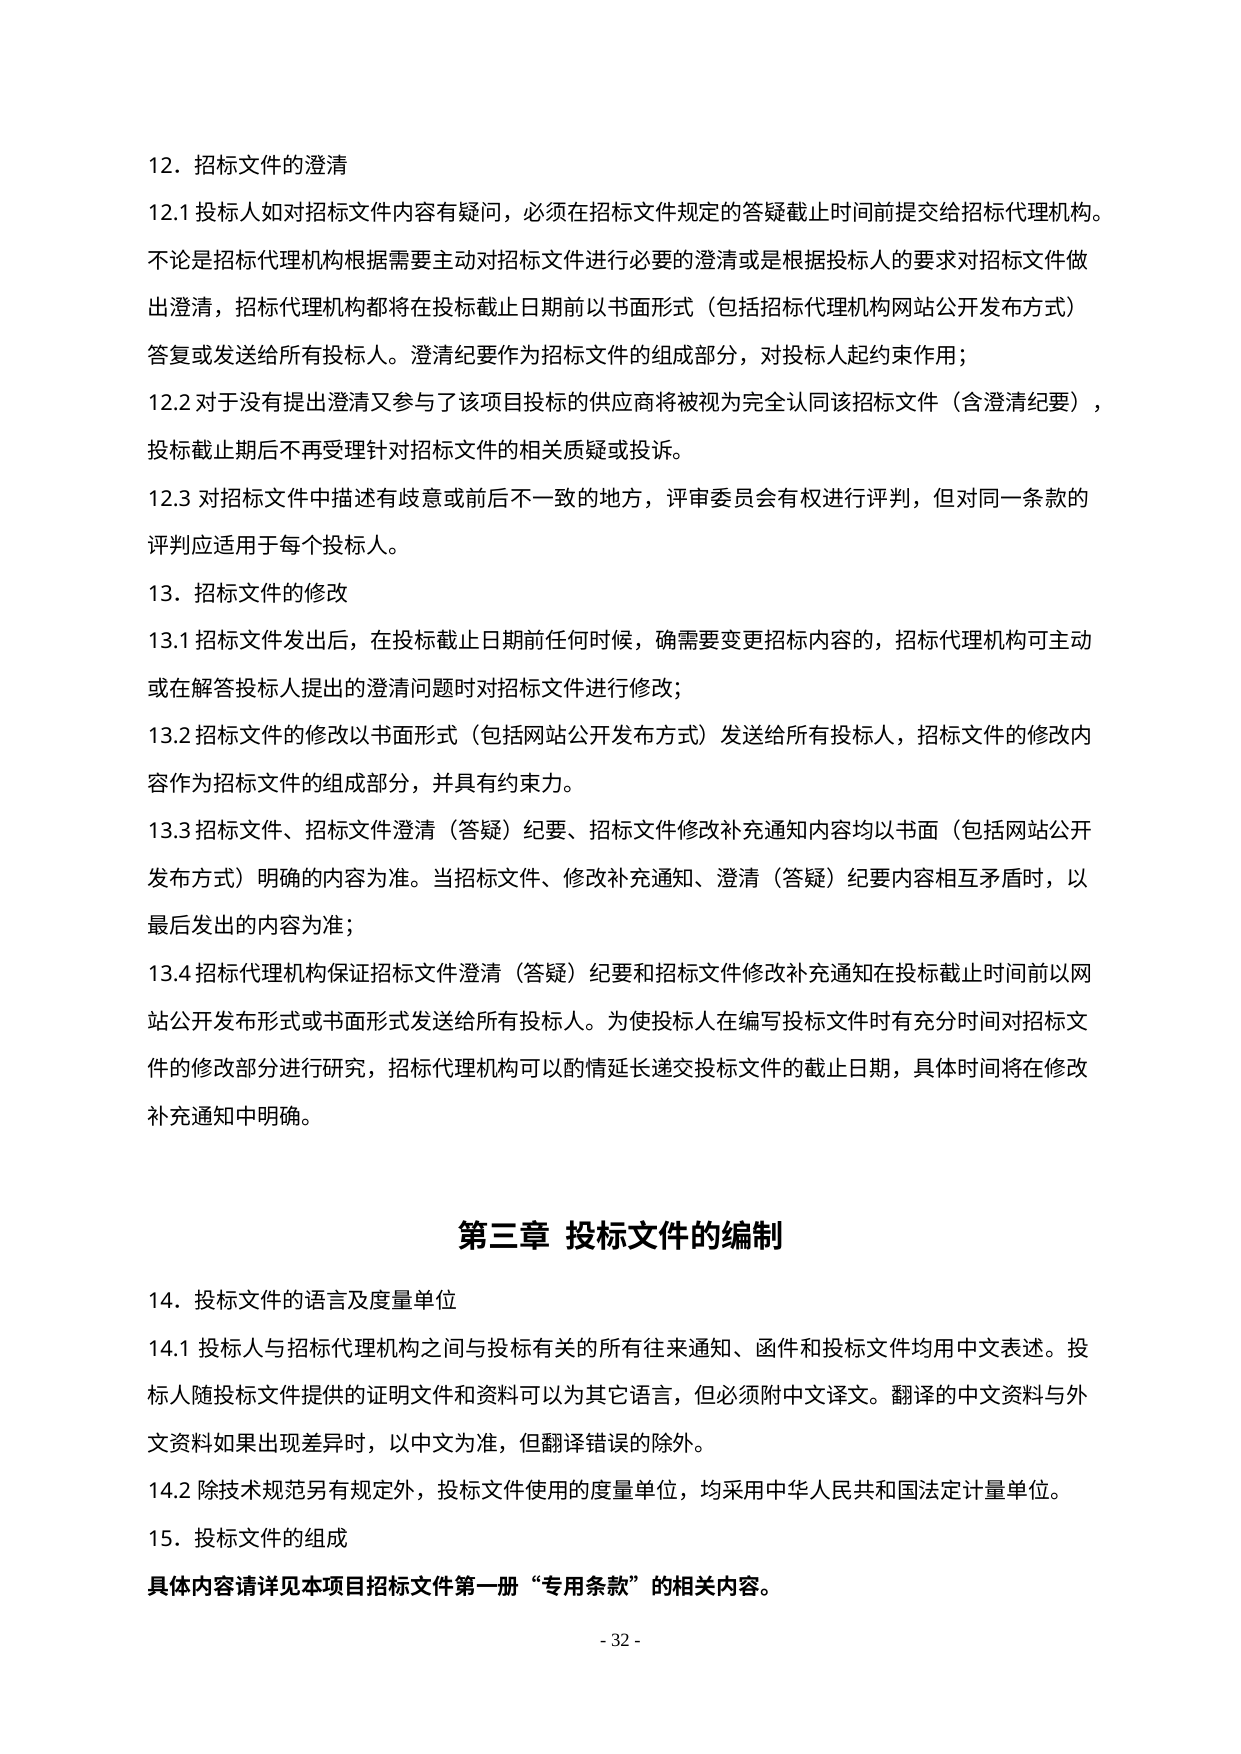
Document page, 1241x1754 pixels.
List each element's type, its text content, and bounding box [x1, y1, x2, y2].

text 15．投标文件的组成 [148, 1521, 1092, 1553]
text 13.2招标文件的修改以书面形式（包括网站公开发布方式）发送给所有投标人，招标文件的修改内容作为招标文件的组成部分，并具有约束力。 [148, 718, 1092, 798]
text 12．招标文件的澄清 [148, 148, 1092, 179]
text 12.2对于没有提出澄清又参与了该项目投标的供应商将被视为完全认同该招标文件（含澄清纪要），投标截止期后不再受理针对招标文件的相关质疑或投诉。 [148, 385, 1092, 465]
text 14.2 除技术规范另有规定外，投标文件使用的度量单位，均采用中华人民共和国法定计量单位。 [148, 1473, 1092, 1505]
text 12.1投标人如对招标文件内容有疑问，必须在招标文件规定的答疑截止时间前提交给招标代理机构。不论是招标代理机构根据需要主动对招标文件进行必要的澄清或是根据投标人的要求对招标文件做出澄清，招标代理机构都将在投标截止日期前以书面形式（包括招标代理机构网站公开发布方式）答复或发送给所有投标人。澄清纪要作为招标文件的组成部分，对投标人起约束作用； [148, 195, 1092, 369]
text 13.1招标文件发出后，在投标截止日期前任何时候，确需要变更招标内容的，招标代理机构可主动或在解答投标人提出的澄清问题时对招标文件进行修改； [148, 623, 1092, 702]
text 14．投标文件的语言及度量单位 [148, 1283, 1092, 1315]
text 具体内容请详见本项目招标文件第一册“专用条款”的相关内容。 [148, 1569, 1092, 1600]
text 13.3招标文件、招标文件澄清（答疑）纪要、招标文件修改补充通知内容均以书面（包括网站公开发布方式）明确的内容为准。当招标文件、修改补充通知、澄清（答疑）纪要内容相互矛盾时，以最后发出的内容为准； [148, 813, 1092, 940]
text 13.4招标代理机构保证招标文件澄清（答疑）纪要和招标文件修改补充通知在投标截止时间前以网站公开发布形式或书面形式发送给所有投标人。为使投标人在编写投标文件时有充分时间对招标文件的修改部分进行研究，招标代理机构可以酌情延长递交投标文件的截止日期，具体时间将在修改补充通知中明确。 [148, 956, 1092, 1130]
text 12.3 对招标文件中描述有歧意或前后不一致的地方，评审委员会有权进行评判，但对同一条款的评判应适用于每个投标人。 [148, 481, 1092, 560]
text 14.1 投标人与招标代理机构之间与投标有关的所有往来通知、函件和投标文件均用中文表述。投标人随投标文件提供的证明文件和资料可以为其它语言，但必须附中文译文。翻译的中文资料与外文资料如果出现差异时，以中文为准，但翻译错误的除外。 [148, 1331, 1092, 1458]
text 13．招标文件的修改 [148, 576, 1092, 607]
subtitle 第三章 投标文件的编制 [148, 1211, 1092, 1256]
